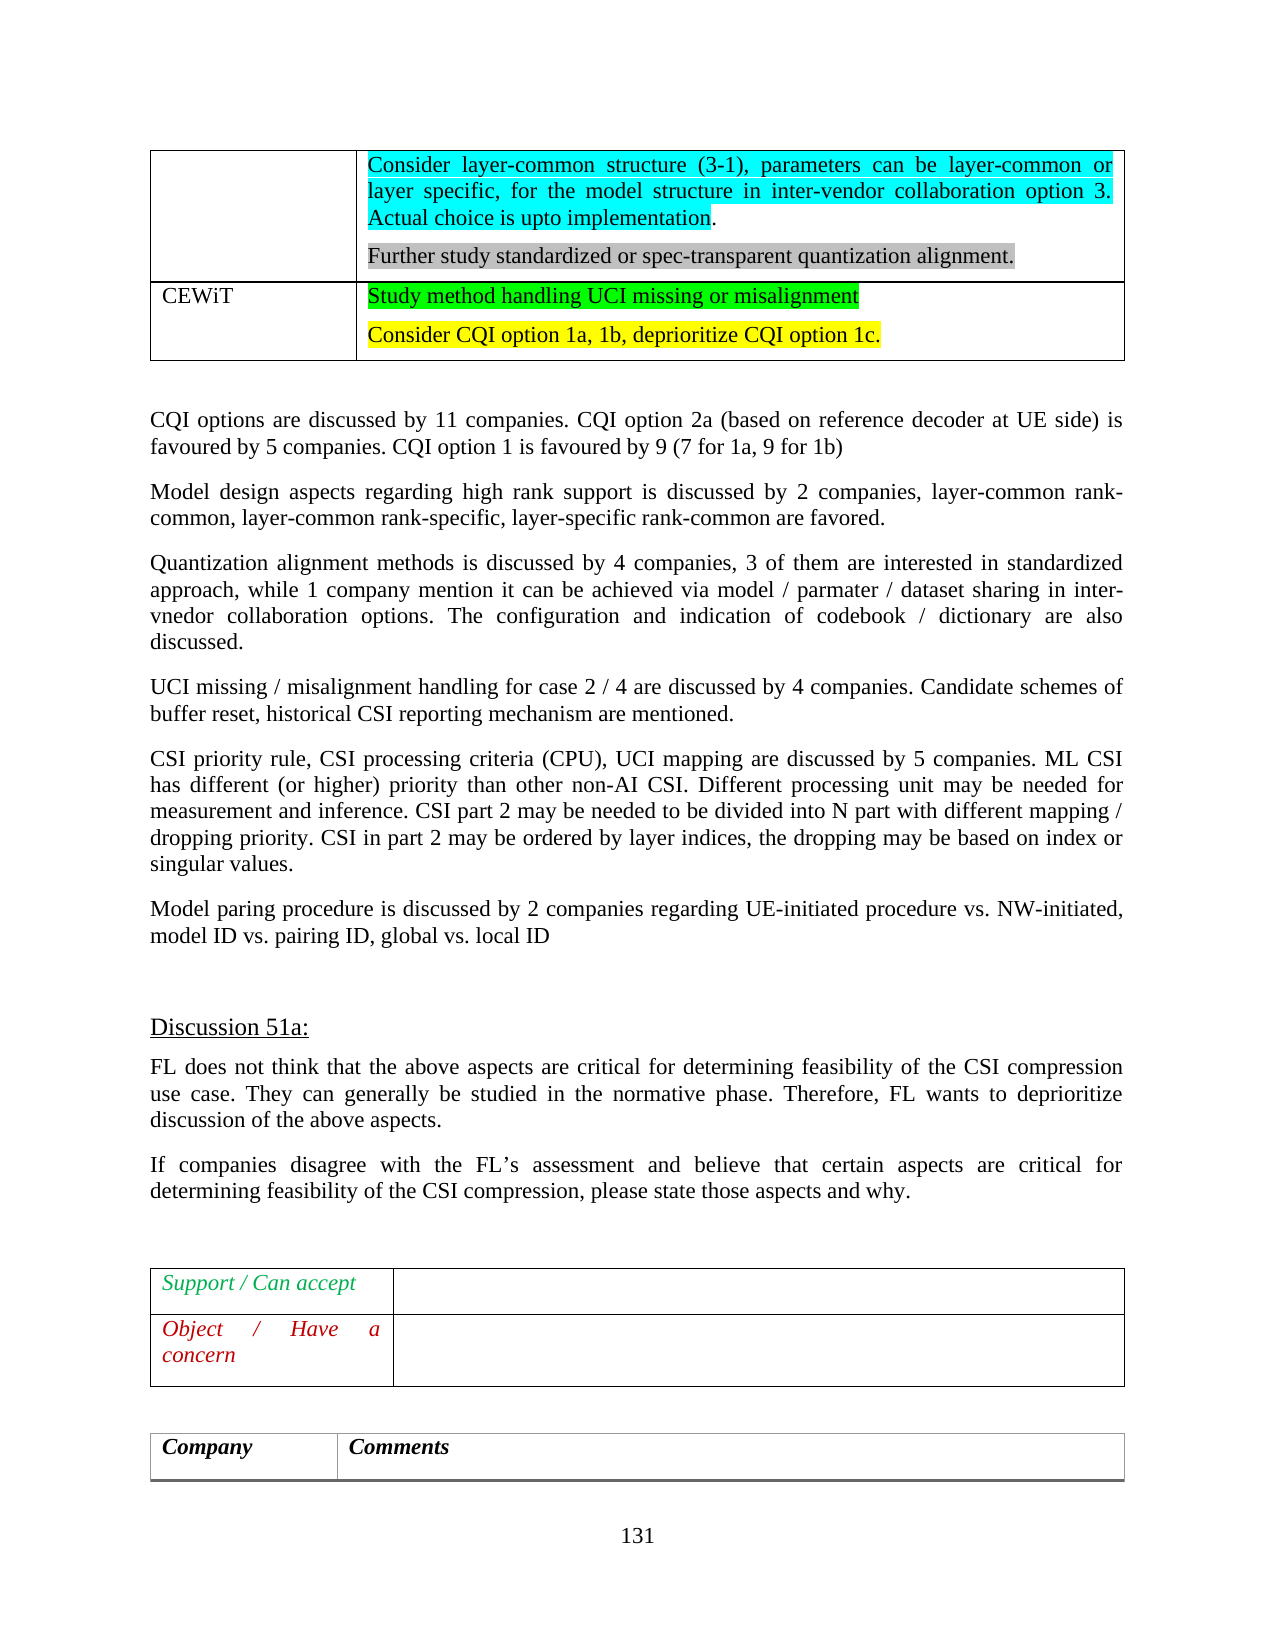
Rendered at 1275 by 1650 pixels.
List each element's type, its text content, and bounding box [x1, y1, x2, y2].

text Quantization alignment methods is discussed by 4 companies, 3 of them are interested in standardized approach, while 1 company mention it can be achieved via model / parmater / dataset sharing in inter-vnedor collaboration options. The configuration and indication of codebook / dictionary are also discussed. [150, 549, 1125, 655]
text Model design aspects regarding high rank support is discussed by 2 companies, layer-common rank-common, layer-common rank-specific, layer-specific rank-common are favored. [150, 478, 1125, 531]
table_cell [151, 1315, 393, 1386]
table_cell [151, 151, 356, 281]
text CSI priority rule, CSI processing criteria (CPU), UCI mapping are discussed by 5 companies. ML CSI has different (or higher) priority than other non-AI CSI. Different processing unit may be needed for measurement and inference. CSI part 2 may be needed to be divided into N part with different mapping / dropping priority. CSI in part 2 may be ordered by layer indices, the dropping may be based on index or singular values. [150, 745, 1125, 877]
text Discussion 51a: [150, 1012, 1125, 1041]
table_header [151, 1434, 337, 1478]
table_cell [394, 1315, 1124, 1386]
text UCI missing / misalignment handling for case 2 / 4 are discussed by 4 companies. Candidate schemes of buffer reset, historical CSI reporting mechanism are mentioned. [150, 673, 1125, 726]
text If companies disagree with the FL’s assessment and believe that certain aspects are critical for determining feasibility of the CSI compression, please state those aspects and why. [150, 1151, 1125, 1204]
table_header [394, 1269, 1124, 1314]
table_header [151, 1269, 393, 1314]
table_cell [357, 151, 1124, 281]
text FL does not think that the above aspects are critical for determining feasibility of the CSI compression use case. They can generally be studied in the normative phase. Therefore, FL wants to deprioritize discussion of the above aspects. [150, 1053, 1125, 1132]
text Model paring procedure is discussed by 2 companies regarding UE-initiated procedure vs. NW-initiated, model ID vs. pairing ID, global vs. local ID [150, 895, 1125, 948]
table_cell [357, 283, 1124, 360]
text CQI options are discussed by 11 companies. CQI option 2a (based on reference decoder at UE side) is favoured by 5 companies. CQI option 1 is favoured by 9 (7 for 1a, 9 for 1b) [150, 406, 1125, 459]
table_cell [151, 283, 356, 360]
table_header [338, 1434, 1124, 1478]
